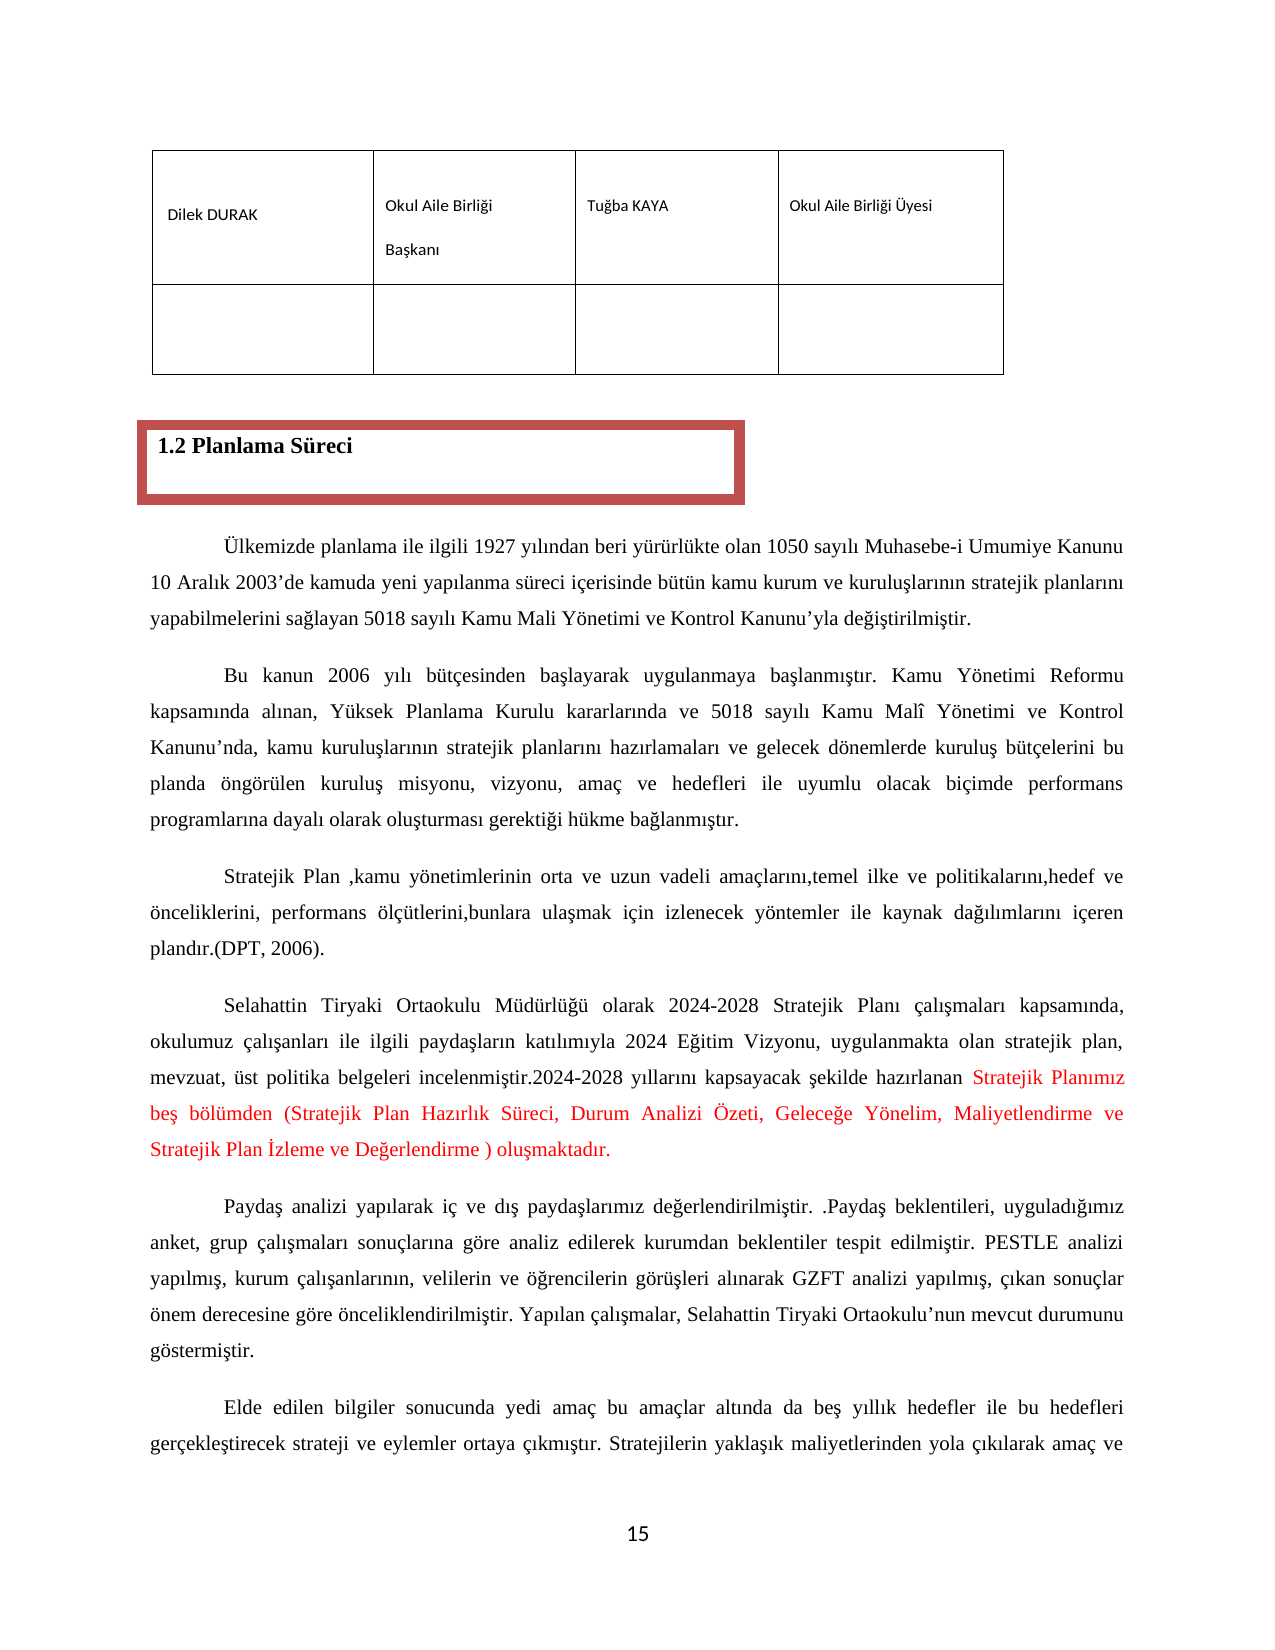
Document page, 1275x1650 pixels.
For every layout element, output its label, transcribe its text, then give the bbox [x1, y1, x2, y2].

table_cell [153, 285, 373, 373]
text Bu kanun 2006 yılı bütçesinden başlayarak uygulanmaya başlanmıştır. Kamu Yönetimi Reformu kapsamında alınan, Yüksek Planlama Kurulu kararlarında ve 5018 sayılı Kamu Malî Yönetimi ve Kontrol Kanunu’nda, kamu kuruluşlarının stratejik planlarını hazırlamaları ve gelecek dönemlerde kuruluş bütçelerini bu planda öngörülen kuruluş misyonu, vizyonu, amaç ve hedefleri ile uyumlu olacak biçimde performans programlarına dayalı olarak oluşturması gerektiği hükme bağlanmıştır. [150, 663, 1125, 831]
text Ülkemizde planlama ile ilgili 1927 yılından beri yürürlükte olan 1050 sayılı Muhasebe-i Umumiye Kanunu 10 Aralık 2003’de kamuda yeni yapılanma süreci içerisinde bütün kamu kurum ve kuruluşlarının stratejik planlarını yapabilmelerini sağlayan 5018 sayılı Kamu Mali Yönetimi ve Kontrol Kanunu’yla değiştirilmiştir. [150, 534, 1125, 630]
table_cell Dilek DURAK [153, 151, 373, 284]
table_cell Okul Aile Birliği Üyesi [779, 151, 1003, 284]
text Selahattin Tiryaki Ortaokulu Müdürlüğü olarak 2024-2028 Stratejik Planı çalışmaları kapsamında, okulumuz çalışanları ile ilgili paydaşların katılımıyla 2024 Eğitim Vizyonu, uygulanmakta olan stratejik plan, mevzuat, üst politika belgeleri incelenmiştir.2024-2028 yıllarını kapsayacak şekilde hazırlanan Stratejik Planımız beş bölümden (Stratejik Plan Hazırlık Süreci, Durum Analizi Özeti, Geleceğe Yönelim, Maliyetlendirme ve Stratejik Plan İzleme ve Değerlendirme ) oluşmaktadır. [150, 993, 1125, 1161]
text Paydaş analizi yapılarak iç ve dış paydaşlarımız değerlendirilmiştir. .Paydaş beklentileri, uyguladığımız anket, grup çalışmaları sonuçlarına göre analiz edilerek kurumdan beklentiler tespit edilmiştir. PESTLE analizi yapılmış, kurum çalışanlarının, velilerin ve öğrencilerin görüşleri alınarak GZFT analizi yapılmış, çıkan sonuçlar önem derecesine göre önceliklendirilmiştir. Yapılan çalışmalar, Selahattin Tiryaki Ortaokulu’nun mevcut durumunu göstermiştir. [150, 1194, 1125, 1362]
table_cell Okul Aile Birliği Başkanı [374, 151, 575, 284]
table_cell Tuğba KAYA [576, 151, 778, 284]
table_cell [779, 285, 1003, 373]
table_cell [576, 285, 778, 373]
text Stratejik Plan ,kamu yönetimlerinin orta ve uzun vadeli amaçlarını,temel ilke ve politikalarını,hedef ve önceliklerini, performans ölçütlerini,bunlara ulaşmak için izlenecek yöntemler ile kaynak dağılımlarını içeren plandır.(DPT, 2006). [150, 864, 1125, 960]
table_cell [374, 285, 575, 373]
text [150, 1395, 1125, 1455]
